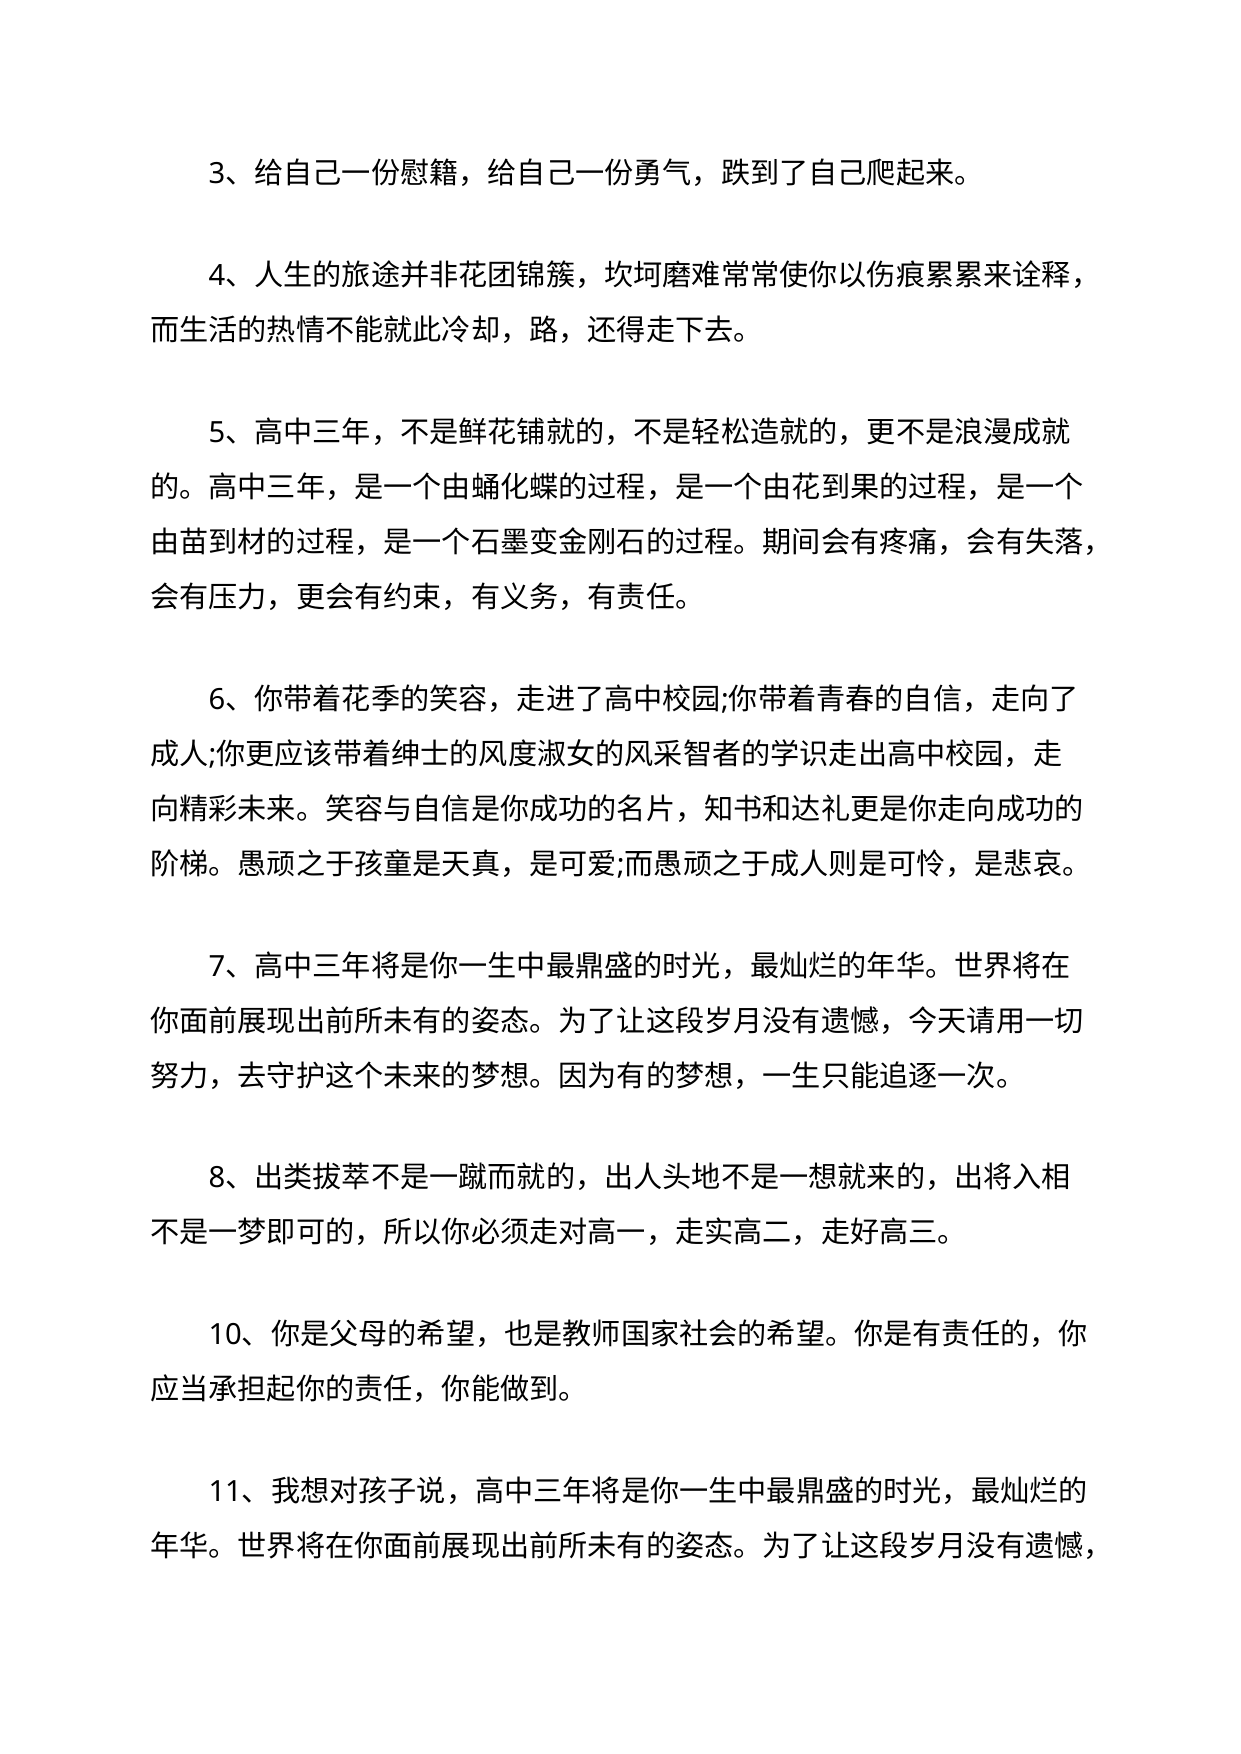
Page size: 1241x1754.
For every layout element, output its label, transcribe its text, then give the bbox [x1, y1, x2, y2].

text 5、高中三年，不是鲜花铺就的，不是轻松造就的，更不是浪漫成就的。高中三年，是一个由蛹化蝶的过程，是一个由花到果的过程，是一个由苗到材的过程，是一个石墨变金刚石的过程。期间会有疼痛，会有失落，会有压力，更会有约束，有义务，有责任。 [150, 409, 1090, 616]
text 8、出类拔萃不是一蹴而就的，出人头地不是一想就来的，出将入相不是一梦即可的，所以你必须走对高一，走实高二，走好高三。 [150, 1154, 1090, 1251]
text 6、你带着花季的笑容，走进了高中校园;你带着青春的自信，走向了成人;你更应该带着绅士的风度淑女的风采智者的学识走出高中校园，走向精彩未来。笑容与自信是你成功的名片，知书和达礼更是你走向成功的阶梯。愚顽之于孩童是天真，是可爱;而愚顽之于成人则是可怜，是悲哀。 [150, 675, 1090, 883]
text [150, 1467, 1090, 1565]
text 10、你是父母的希望，也是教师国家社会的希望。你是有责任的，你应当承担起你的责任，你能做到。 [150, 1311, 1090, 1408]
text 4、人生的旅途并非花团锦簇，坎坷磨难常常使你以伤痕累累来诠释，而生活的热情不能就此冷却，路，还得走下去。 [150, 252, 1090, 349]
text 7、高中三年将是你一生中最鼎盛的时光，最灿烂的年华。世界将在你面前展现出前所未有的姿态。为了让这段岁月没有遗憾，今天请用一切努力，去守护这个未来的梦想。因为有的梦想，一生只能追逐一次。 [150, 942, 1090, 1094]
text 3、给自己一份慰籍，给自己一份勇气，跌到了自己爬起来。 [150, 150, 1090, 192]
